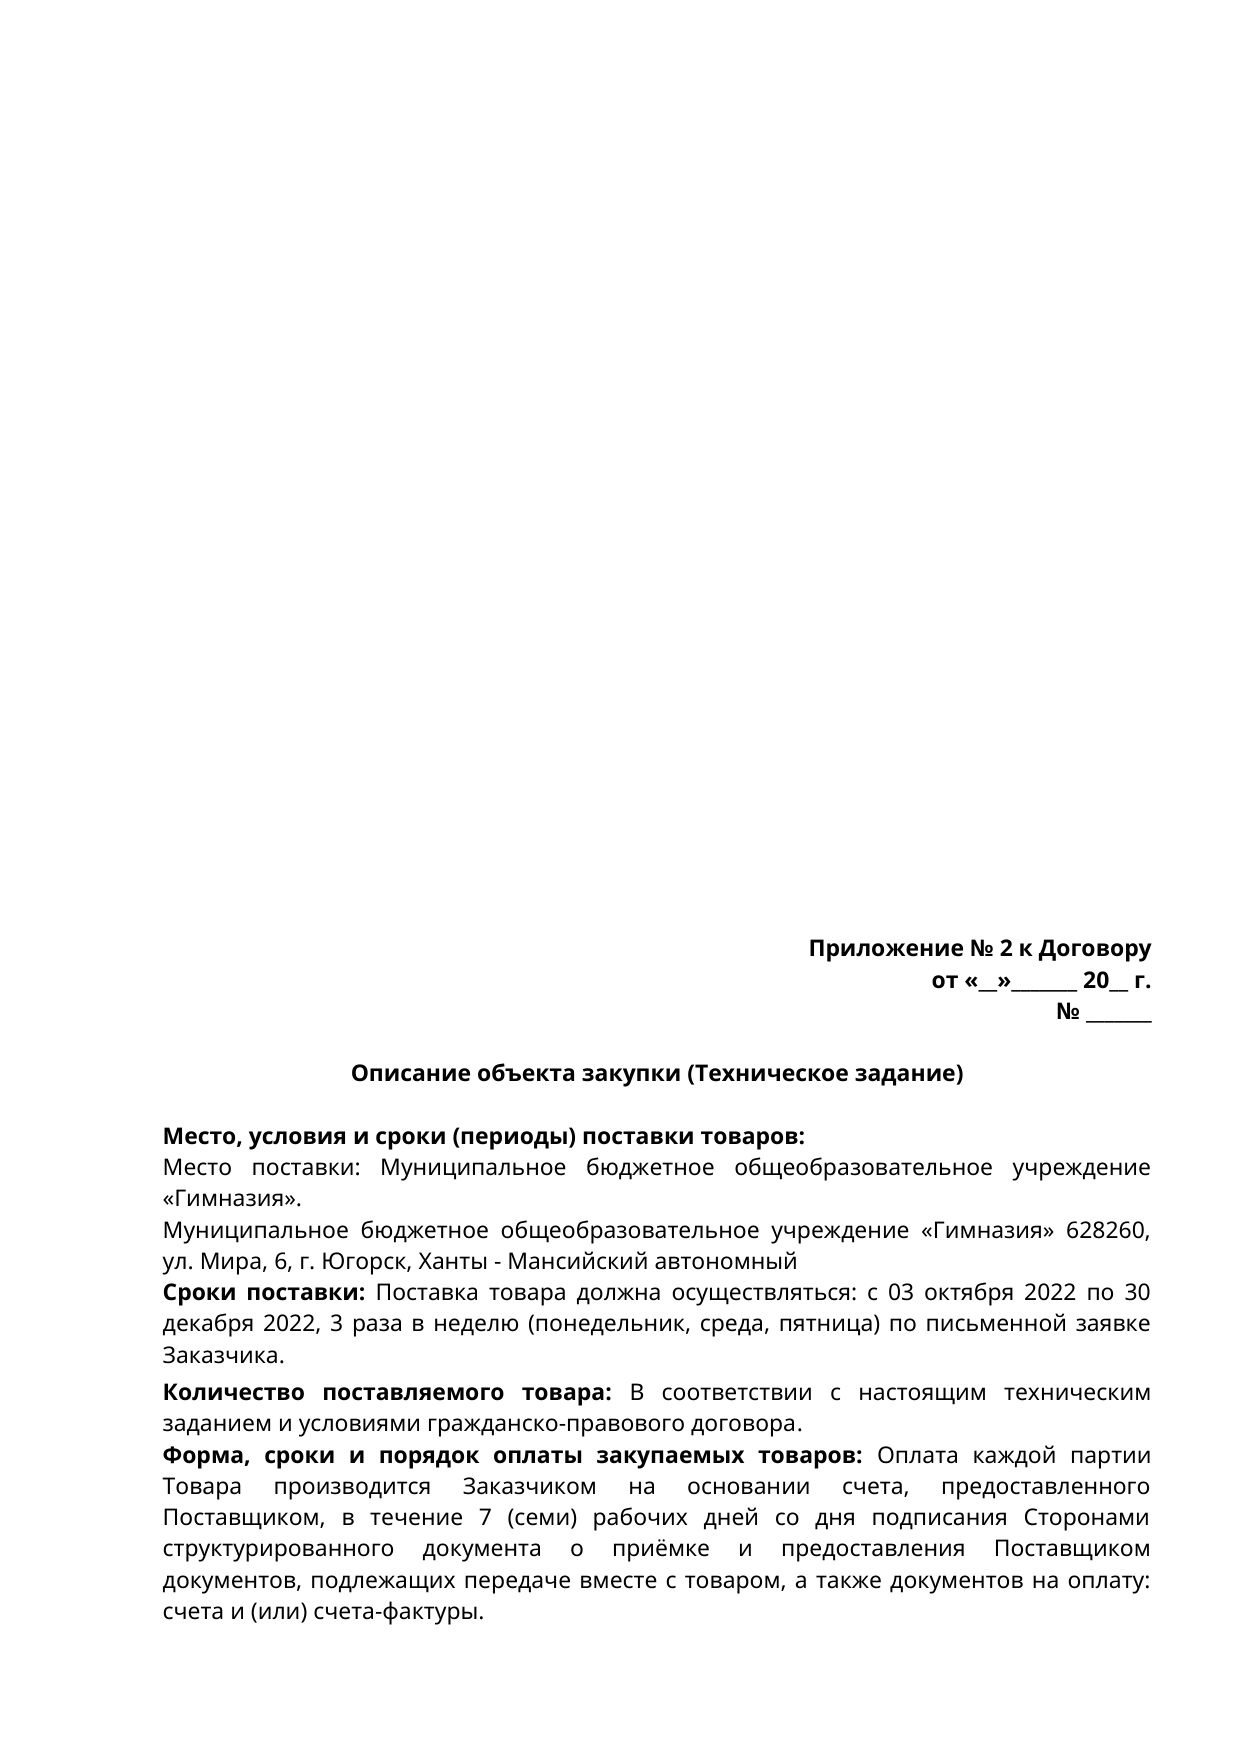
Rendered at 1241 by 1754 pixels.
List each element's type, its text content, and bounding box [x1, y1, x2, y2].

text Приложение № 2 к Договору от «__»_______ 20__ г. № _______ [162, 932, 1152, 1026]
text Место поставки: Муниципальное бюджетное общеобразовательное учреждение «Гимназия». [162, 1151, 1152, 1214]
text Место, условия и сроки (периоды) поставки товаров: [162, 1120, 1152, 1151]
text Форма, сроки и порядок оплаты закупаемых товаров: Оплата каждой партии Товара производится Заказчиком на основании счета, предоставленного Поставщиком, в течение 7 (семи) рабочих дней со дня подписания Сторонами структурированного документа о приёмке и предоставления Поставщиком документов, подлежащих передаче вместе с товаром, а также документов на оплату: счета и (или) счета-фактуры. [162, 1439, 1152, 1626]
text Муниципальное бюджетное общеобразовательное учреждение «Гимназия» 628260, ул. Мира, 6, г. Югорск, Ханты - Мансийский автономный [162, 1214, 1152, 1276]
text Количество поставляемого товара: В соответствии с настоящим техническим заданием и условиями гражданско-правового договора. [162, 1376, 1152, 1439]
text Описание объекта закупки (Техническое задание) [162, 1057, 1152, 1089]
text Сроки поставки: Поставка товара должна осуществляться: с 03 октября 2022 по 30 декабря 2022, 3 раза в неделю (понедельник, среда, пятница) по письменной заявке Заказчика. [162, 1276, 1152, 1370]
